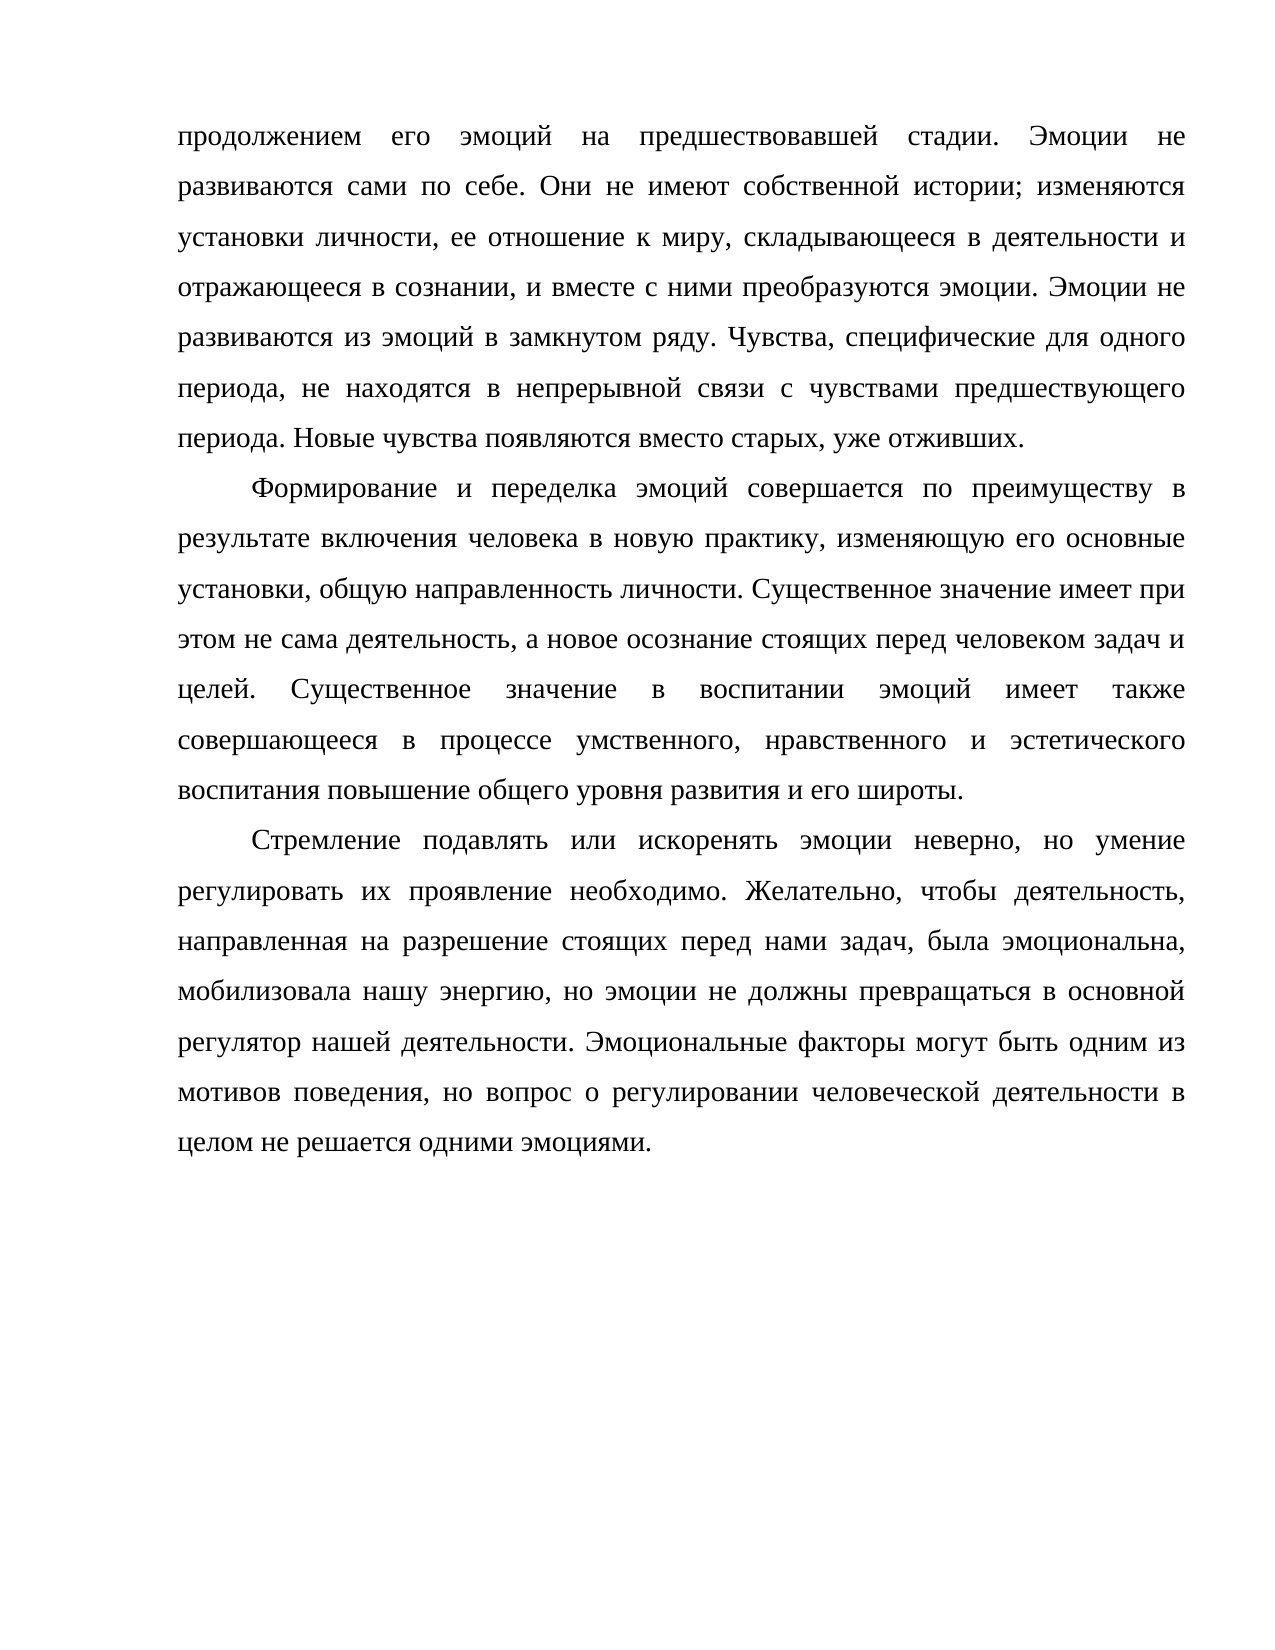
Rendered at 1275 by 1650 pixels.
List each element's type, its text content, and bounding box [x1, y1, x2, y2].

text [177, 118, 1186, 453]
text Стремление подавлять или искоренять эмоции неверно, но умение регулировать их проявление необходимо. Желательно, чтобы деятельность, направленная на разрешение стоящих перед нами задач, была эмоциональна, мобилизовала нашу энергию, но эмоции не должны превращаться в основной регулятор нашей деятельности. Эмоциональные факторы могут быть одним из мотивов поведения, но вопрос о регулировании человеческой деятельности в целом не решается одними эмоциями. [177, 822, 1186, 1158]
text Формирование и переделка эмоций совершается по преимуществу в результате включения человека в новую практику, изменяющую его основные установки, общую направленность личности. Существенное значение имеет при этом не сама деятельность, а новое осознание стоящих перед человеком задач и целей. Существенное значение в воспитании эмоций имеет также совершающееся в процессе умственного, нравственного и эстетического воспитания повышение общего уровня развития и его широты. [177, 470, 1186, 806]
